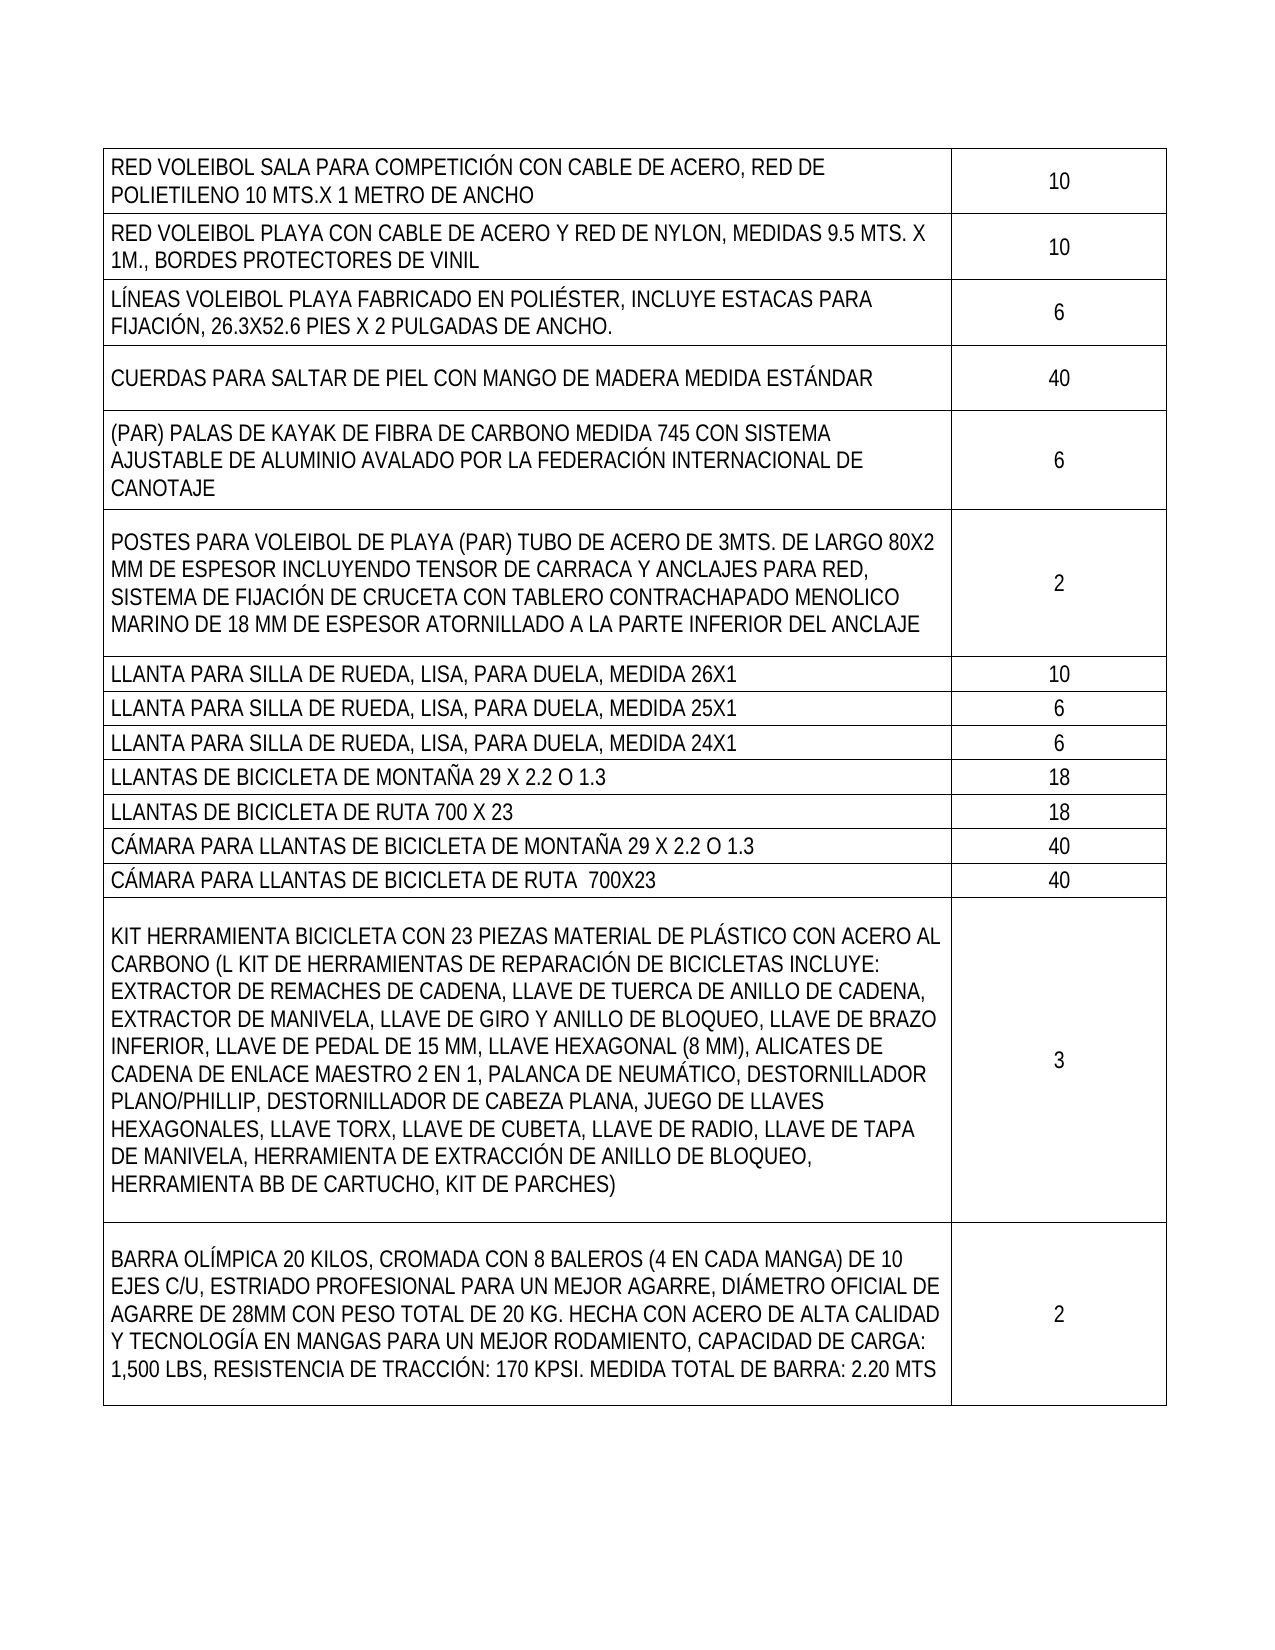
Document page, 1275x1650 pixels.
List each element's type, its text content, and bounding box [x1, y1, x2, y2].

table_cell 40 [952, 346, 1166, 410]
table_cell 6 [952, 280, 1166, 344]
table_cell 6 [952, 411, 1166, 508]
table_cell LLANTA PARA SILLA DE RUEDA, LISA, PARA DUELA, MEDIDA 24X1 [104, 726, 951, 759]
table_cell LÍNEAS VOLEIBOL PLAYA FABRICADO EN POLIÉSTER, INCLUYE ESTACAS PARA FIJACIÓN, 26.3X52.6 PIES X 2 PULGADAS DE ANCHO. [104, 280, 951, 344]
table_cell 6 [952, 692, 1166, 725]
table_cell LLANTAS DE BICICLETA DE MONTAÑA 29 X 2.2 O 1.3 [104, 760, 951, 794]
table_cell 40 [952, 864, 1166, 897]
table_cell 2 [952, 1223, 1166, 1404]
table_cell CÁMARA PARA LLANTAS DE BICICLETA DE RUTA 700X23 [104, 864, 951, 897]
table_cell POSTES PARA VOLEIBOL DE PLAYA (PAR) TUBO DE ACERO DE 3MTS. DE LARGO 80X2 MM DE ESPESOR INCLUYENDO TENSOR DE CARRACA Y ANCLAJES PARA RED, SISTEMA DE FIJACIÓN DE CRUCETA CON TABLERO CONTRACHAPADO MENOLICO MARINO DE 18 MM DE ESPESOR ATORNILLADO A LA PARTE INFERIOR DEL ANCLAJE [104, 510, 951, 656]
table_cell 10 [952, 657, 1166, 691]
table_cell 2 [952, 510, 1166, 656]
table_cell RED VOLEIBOL SALA PARA COMPETICIÓN CON CABLE DE ACERO, RED DE POLIETILENO 10 MTS.X 1 METRO DE ANCHO [104, 149, 951, 213]
table_cell 10 [952, 214, 1166, 279]
table_cell CUERDAS PARA SALTAR DE PIEL CON MANGO DE MADERA MEDIDA ESTÁNDAR [104, 346, 951, 410]
table_cell BARRA OLÍMPICA 20 KILOS, CROMADA CON 8 BALEROS (4 EN CADA MANGA) DE 10 EJES C/U, ESTRIADO PROFESIONAL PARA UN MEJOR AGARRE, DIÁMETRO OFICIAL DE AGARRE DE 28MM CON PESO TOTAL DE 20 KG. HECHA CON ACERO DE ALTA CALIDAD Y TECNOLOGÍA EN MANGAS PARA UN MEJOR RODAMIENTO, CAPACIDAD DE CARGA: 1,500 LBS, RESISTENCIA DE TRACCIÓN: 170 KPSI. MEDIDA TOTAL DE BARRA: 2.20 MTS [104, 1223, 951, 1404]
table_cell 3 [952, 898, 1166, 1222]
table_cell 40 [952, 829, 1166, 862]
table_cell LLANTA PARA SILLA DE RUEDA, LISA, PARA DUELA, MEDIDA 25X1 [104, 692, 951, 725]
table_cell 10 [952, 149, 1166, 213]
table_cell LLANTA PARA SILLA DE RUEDA, LISA, PARA DUELA, MEDIDA 26X1 [104, 657, 951, 691]
table_cell LLANTAS DE BICICLETA DE RUTA 700 X 23 [104, 795, 951, 828]
table_cell 6 [952, 726, 1166, 759]
table_cell 18 [952, 760, 1166, 794]
table_cell (PAR) PALAS DE KAYAK DE FIBRA DE CARBONO MEDIDA 745 CON SISTEMA AJUSTABLE DE ALUMINIO AVALADO POR LA FEDERACIÓN INTERNACIONAL DE CANOTAJE [104, 411, 951, 508]
table_cell RED VOLEIBOL PLAYA CON CABLE DE ACERO Y RED DE NYLON, MEDIDAS 9.5 MTS. X 1M., BORDES PROTECTORES DE VINIL [104, 214, 951, 279]
table_cell CÁMARA PARA LLANTAS DE BICICLETA DE MONTAÑA 29 X 2.2 O 1.3 [104, 829, 951, 862]
table_cell KIT HERRAMIENTA BICICLETA CON 23 PIEZAS MATERIAL DE PLÁSTICO CON ACERO AL CARBONO (L KIT DE HERRAMIENTAS DE REPARACIÓN DE BICICLETAS INCLUYE: EXTRACTOR DE REMACHES DE CADENA, LLAVE DE TUERCA DE ANILLO DE CADENA, EXTRACTOR DE MANIVELA, LLAVE DE GIRO Y ANILLO DE BLOQUEO, LLAVE DE BRAZO INFERIOR, LLAVE DE PEDAL DE 15 MM, LLAVE HEXAGONAL (8 MM), ALICATES DE CADENA DE ENLACE MAESTRO 2 EN 1, PALANCA DE NEUMÁTICO, DESTORNILLADOR PLANO/PHILLIP, DESTORNILLADOR DE CABEZA PLANA, JUEGO DE LLAVES HEXAGONALES, LLAVE TORX, LLAVE DE CUBETA, LLAVE DE RADIO, LLAVE DE TAPA DE MANIVELA, HERRAMIENTA DE EXTRACCIÓN DE ANILLO DE BLOQUEO, HERRAMIENTA BB DE CARTUCHO, KIT DE PARCHES) [104, 898, 951, 1222]
table_cell 18 [952, 795, 1166, 828]
